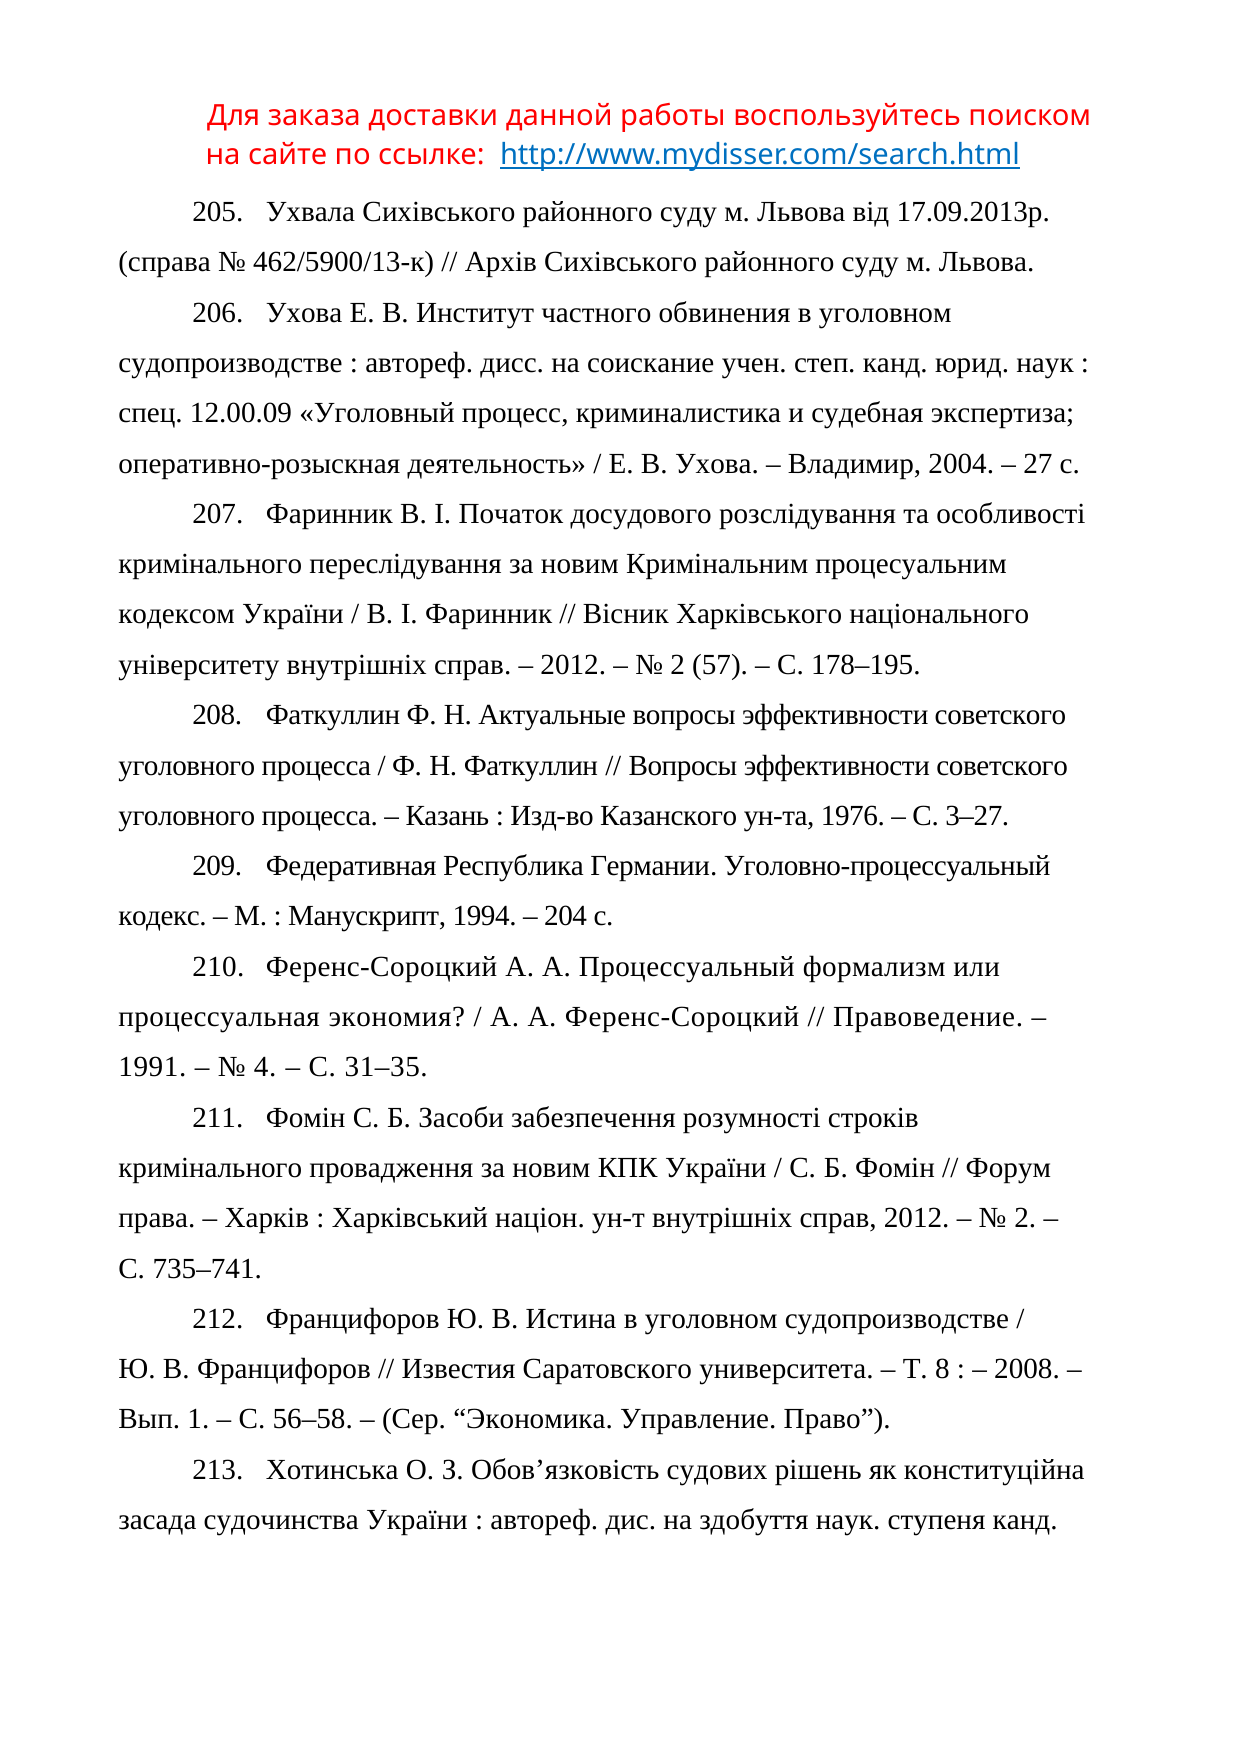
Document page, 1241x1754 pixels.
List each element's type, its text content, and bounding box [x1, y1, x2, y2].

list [118, 1452, 1107, 1536]
list Фомін С. Б. Засоби забезпечення розумності строків кримінального провадження за новим КПК України / С. Б. Фомін // Форум права. – Харків : Харківський націон. ун-т внутрішніх справ, 2012. – № 2. – С. 735–741. [118, 1100, 1107, 1284]
list Фаткуллин Ф. Н. Актуальные вопросы эффективности советского уголовного процесса / Ф. Н. Фаткуллин // Вопросы эффективности советского уголовного процесса. – Казань : Изд-во Казанского ун-та, 1976. – С. 3–27. [118, 697, 1107, 831]
list Ухова Е. В. Институт частного обвинения в уголовном судопроизводстве : автореф. дисс. на соискание учен. степ. канд. юрид. наук : спец. 12.00.09 «Уголовный процесс, криминалистика и судебная экспертиза; оперативно-розыскная деятельность» / Е. В. Ухова. – Владимир, 2004. – 27 c. [118, 295, 1107, 479]
list Ференс-Сороцкий A. A. Процессуальный формализм или процессуальная экономия? / А. А. Ференс-Сороцкий // Правоведение. – 1991. – № 4. – С. 31–35. [118, 949, 1107, 1083]
list Федеративная Республика Германии. Уголовно-процессуальный кодекс. – М. : Манускрипт, 1994. – 204 с. [118, 848, 1107, 932]
list Фаринник В. І. Початок досудового розслідування та особливості кримінального переслідування за новим Кримінальним процесуальним кодексом України / В. І. Фаринник // Вісник Харківського національного університету внутрішніх справ. – 2012. – № 2 (57). – С. 178–195. [118, 496, 1107, 681]
list Ухвала Сихівського районного суду м. Львова від 17.09.2013р. (справа № 462/5900/13-к) // Архів Сихівського районного суду м. Львова. [118, 194, 1107, 278]
list Францифоров Ю. В. Истина в уголовном судопроизводстве / Ю. В. Францифоров // Известия Саратовского университета. – Т. 8 : – 2008. – Вып. 1. – С. 56–58. – (Сер. “Экономика. Управление. Право”). [118, 1301, 1107, 1435]
